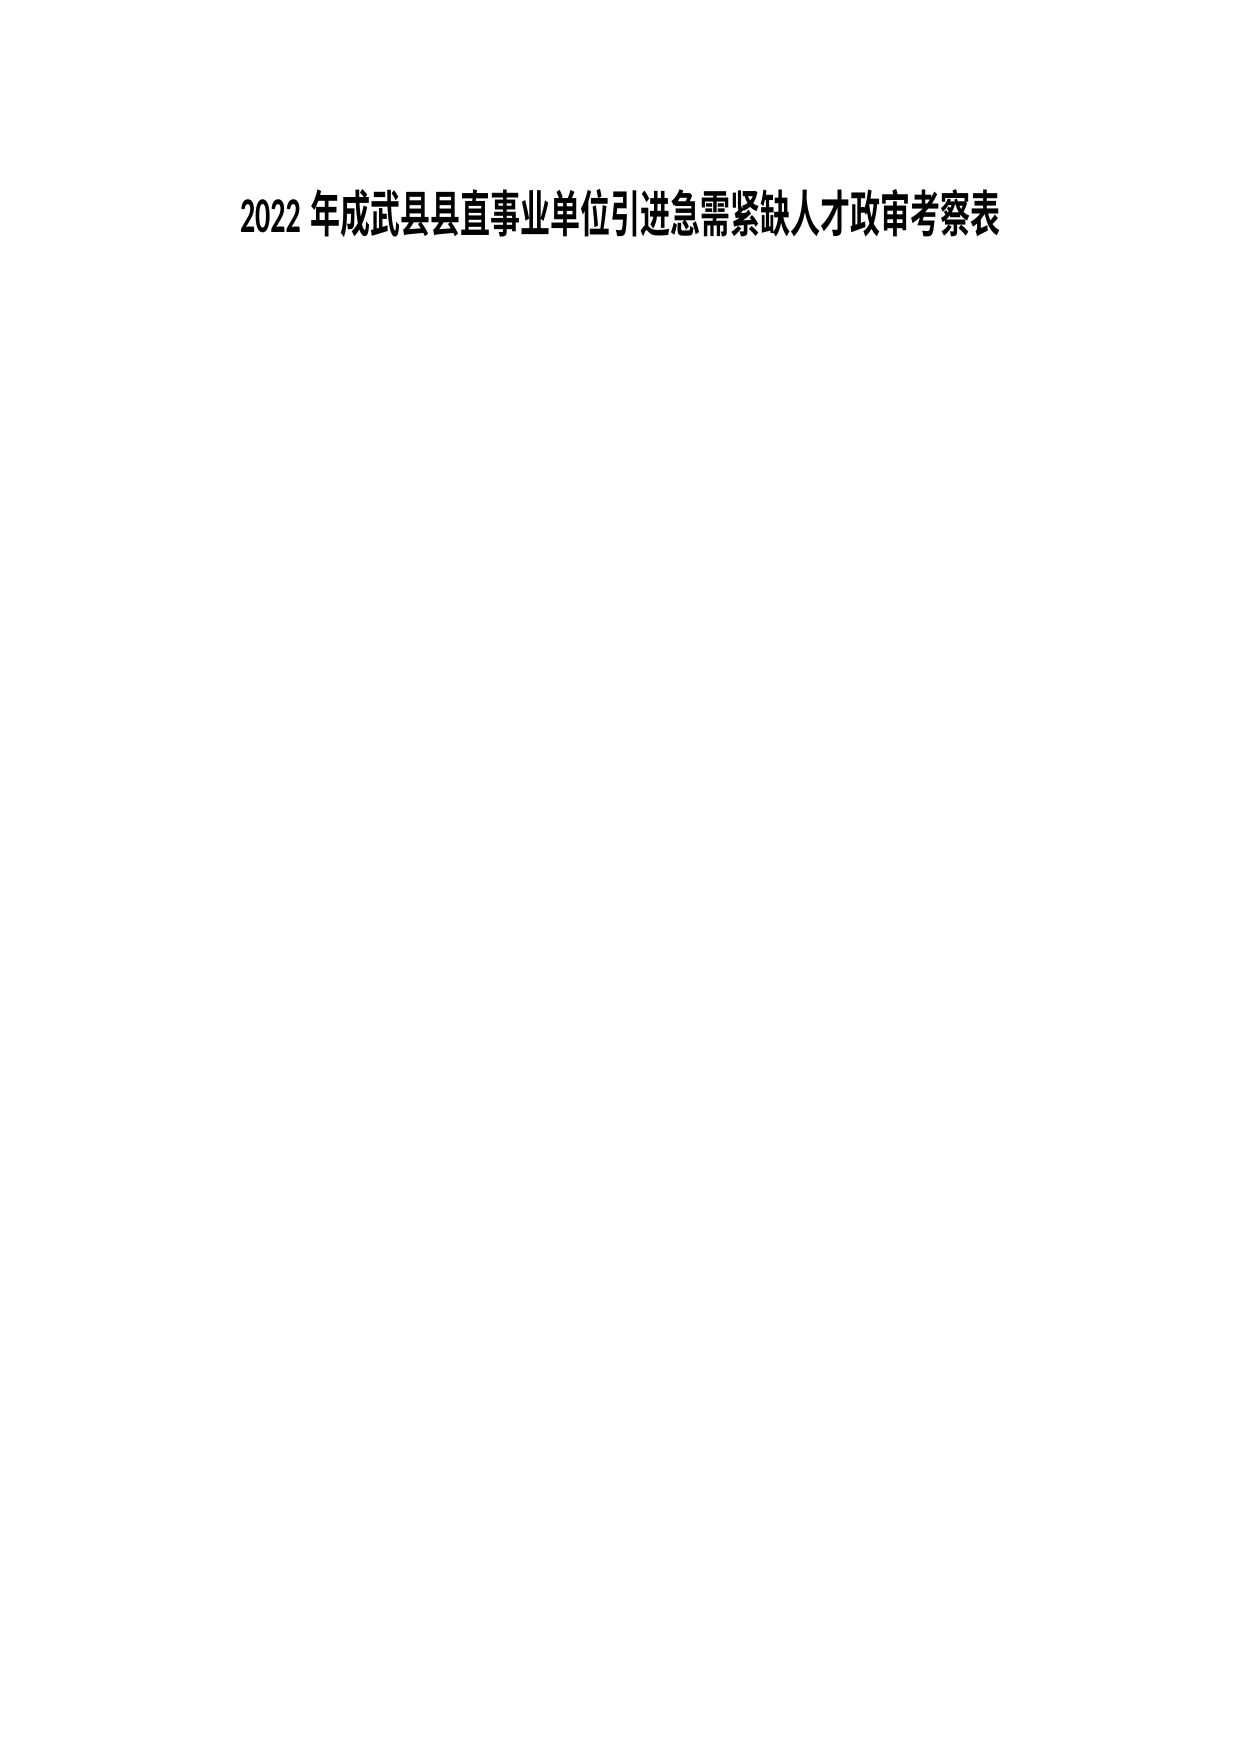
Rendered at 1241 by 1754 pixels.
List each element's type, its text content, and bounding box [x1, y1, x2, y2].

text 2022年成武县县直事业单位引进急需紧缺人才政审考察表 [187, 162, 1053, 259]
